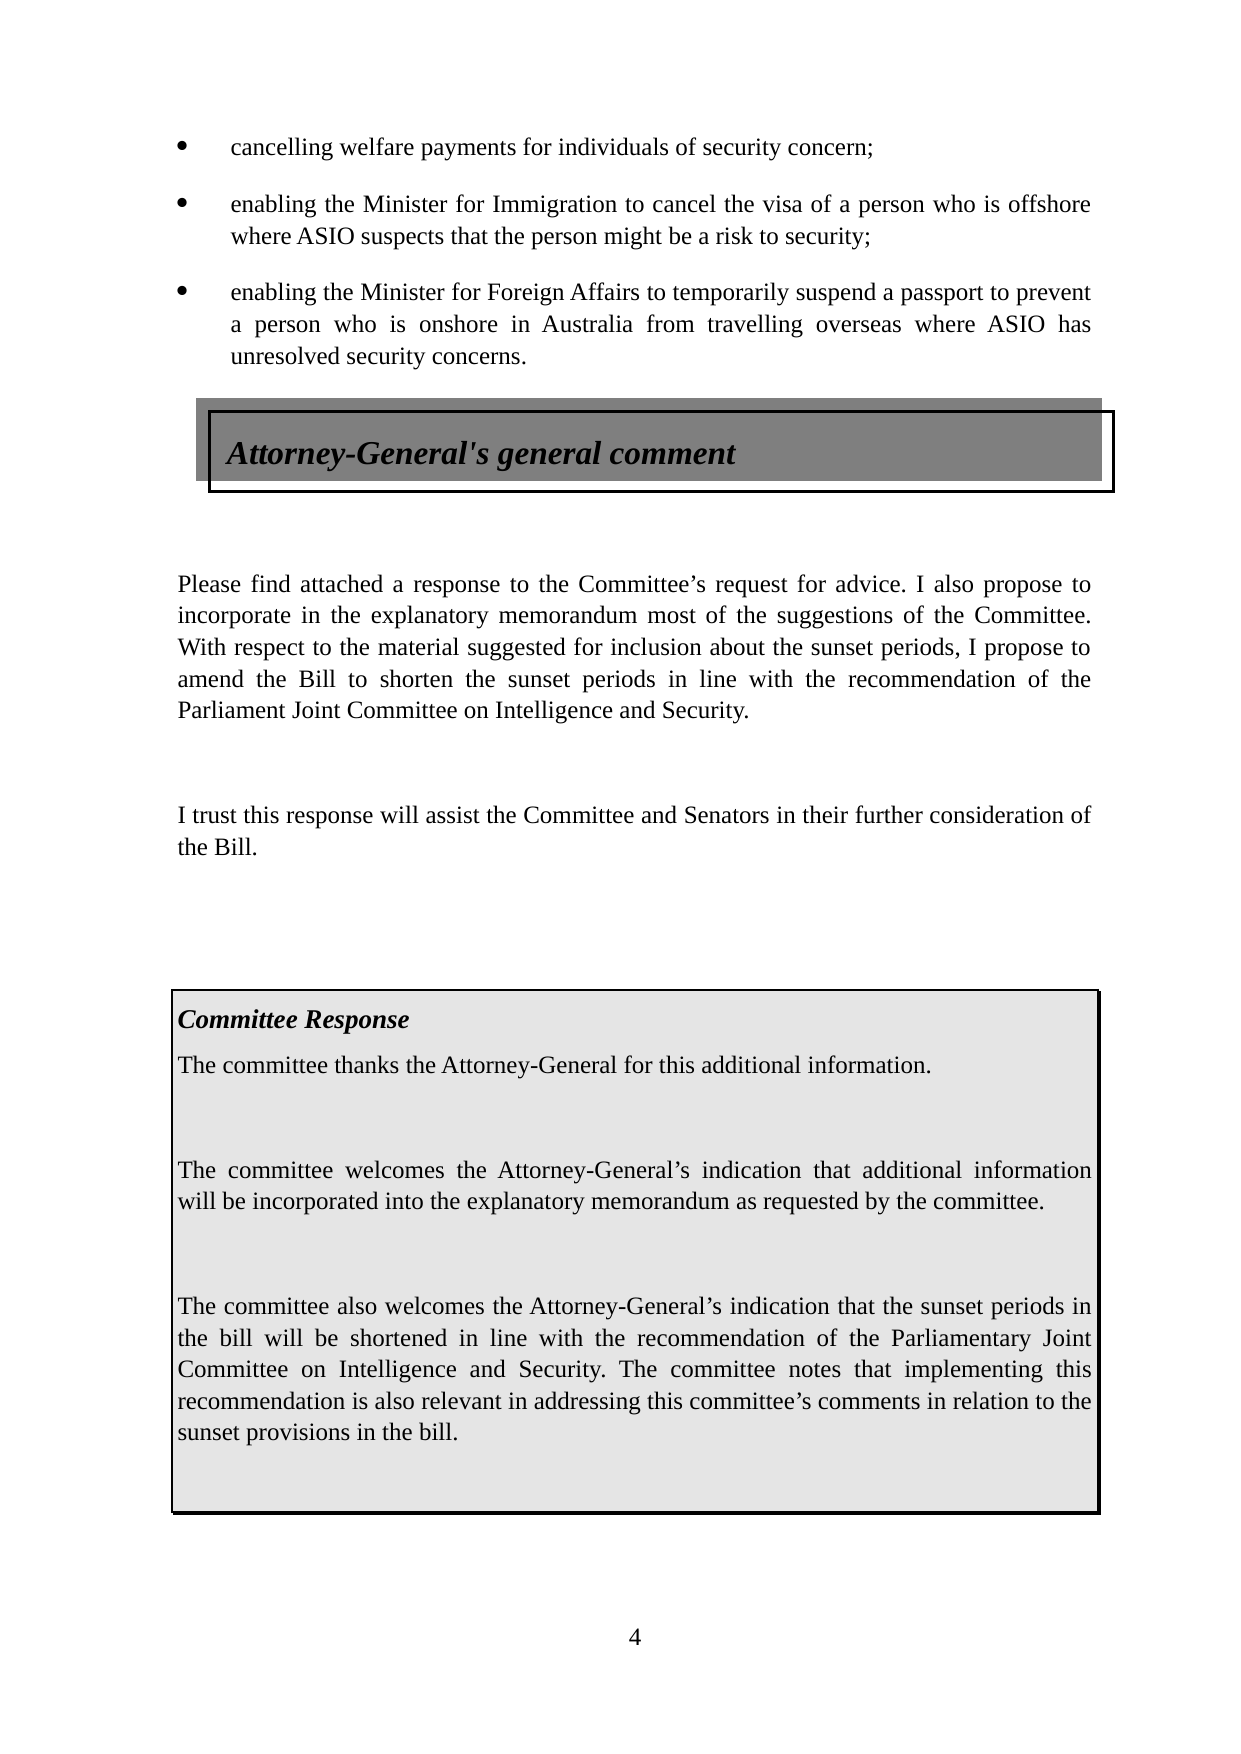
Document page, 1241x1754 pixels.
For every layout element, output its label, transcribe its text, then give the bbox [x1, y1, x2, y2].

text I trust this response will assist the Committee and Senators in their further consideration of the Bill. [177, 800, 1092, 860]
text Committee Response [173, 991, 1097, 1034]
text The committee also welcomes the Attorney-General’s indication that the sunset periods in the bill will be shortened in line with the recommendation of the Parliamentary Joint Committee on Intelligence and Security. The committee notes that implementing this recommendation is also relevant in addressing this committee’s comments in relation to the sunset provisions in the bill. [173, 1277, 1097, 1446]
text The committee welcomes the Attorney-General’s indication that additional information will be incorporated into the explanatory memorandum as requested by the committee. [173, 1140, 1097, 1215]
text The committee thanks the Attorney-General for this additional information. [173, 1035, 1097, 1079]
text Please find attached a response to the Committee’s request for advice. I also propose to incorporate in the explanatory memorandum most of the suggestions of the Committee. With respect to the material suggested for inclusion about the sunset periods, I propose to amend the Bill to shorten the sunset periods in line with the recommendation of the Parliament Joint Committee on Intelligence and Security. [177, 569, 1092, 724]
list enabling the Minister for Foreign Affairs to temporarily suspend a passport to prevent a person who is onshore in Australia from travelling overseas where ASIO has unresolved security concerns. [177, 277, 1092, 370]
list enabling the Minister for Immigration to cancel the visa of a person who is offshore where ASIO suspects that the person might be a risk to security; [177, 189, 1092, 249]
list cancelling welfare payments for individuals of security concern; [177, 132, 1092, 161]
